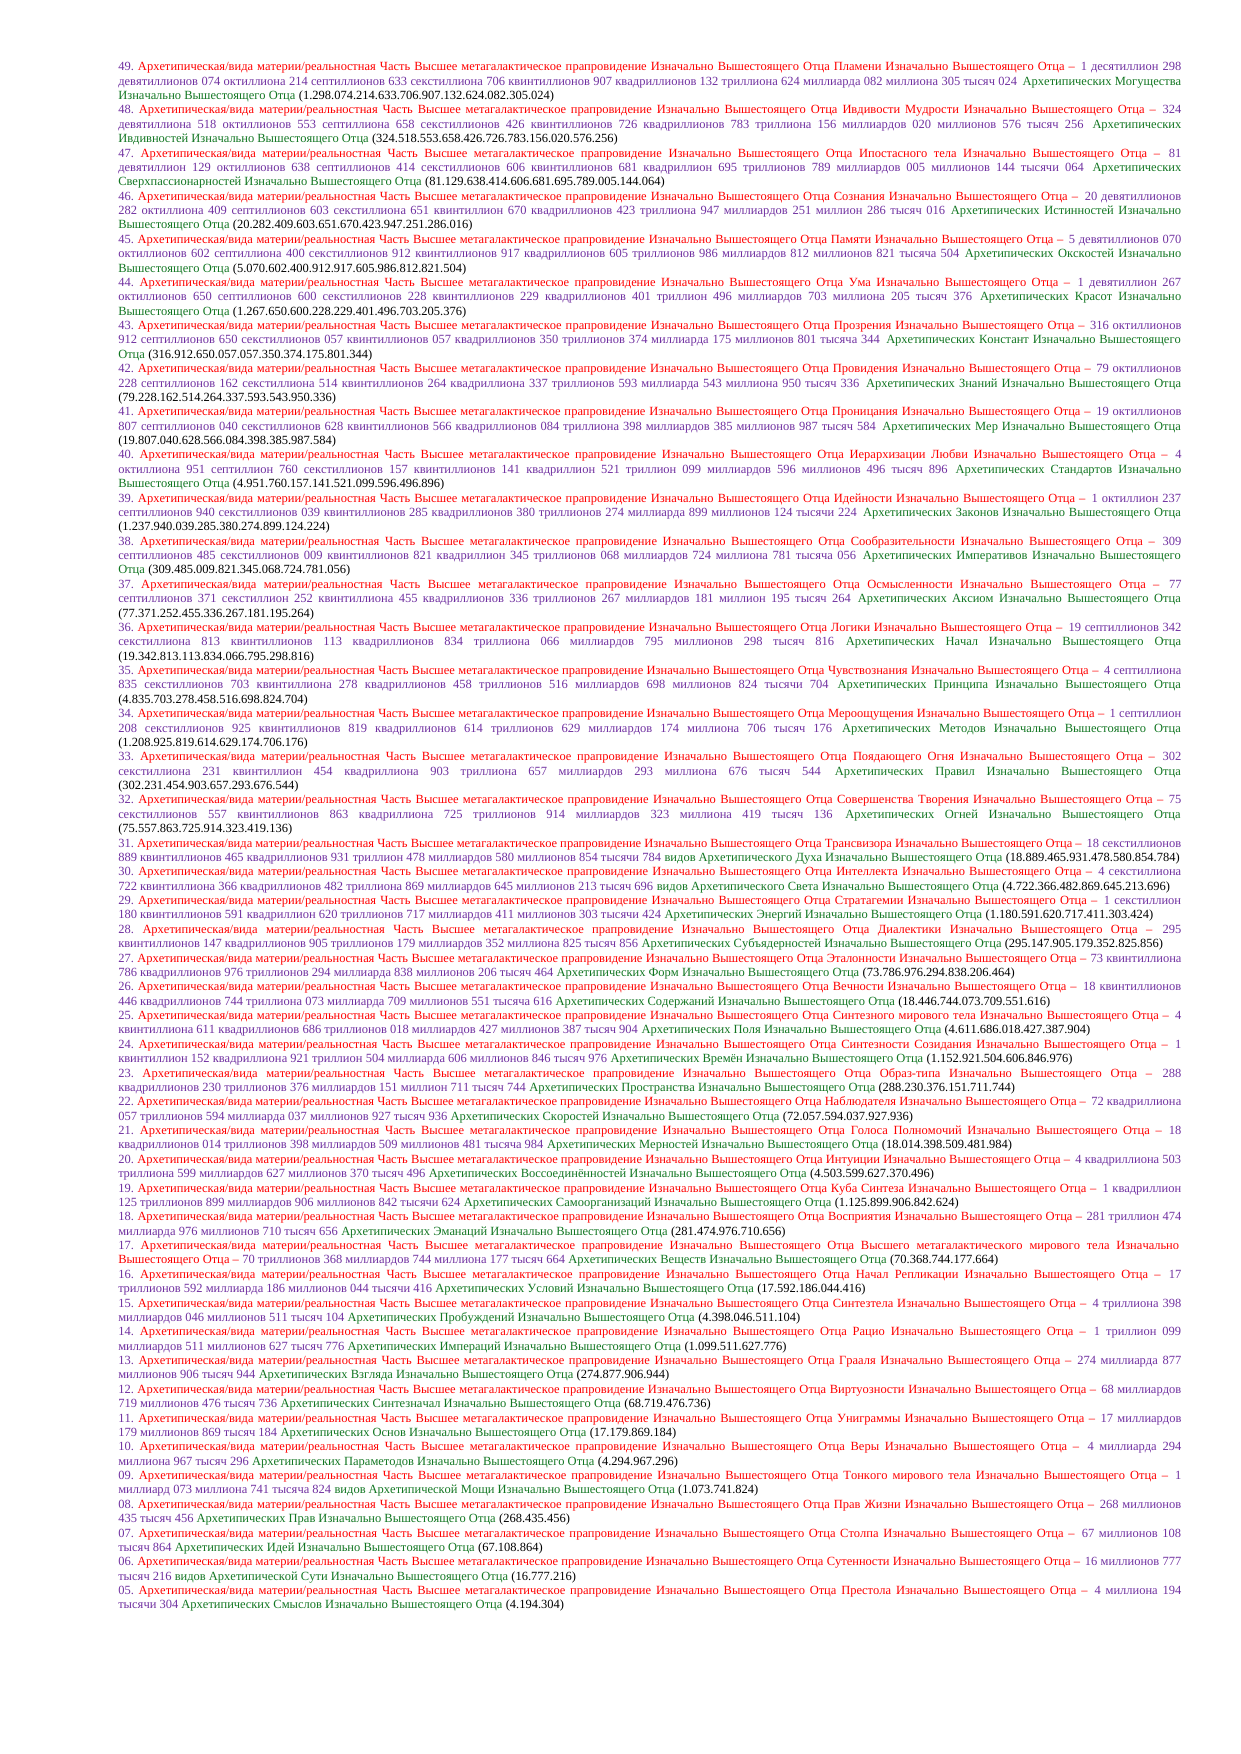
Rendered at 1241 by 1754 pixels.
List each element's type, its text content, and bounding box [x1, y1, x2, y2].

text 14. Архетипическая/вида материи/реальностная Часть Высшее метагалактическое прапровидение Изначально Вышестоящего Отца Рацио Изначально Вышестоящего Отца – 1 триллион 099 миллиардов 511 миллионов 627 тысяч 776 Архетипических Импераций Изначально Вышестоящего Отца (1.099.511.627.776) [118, 1324, 1181, 1353]
text 15. Архетипическая/вида материи/реальностная Часть Высшее метагалактическое прапровидение Изначально Вышестоящего Отца Синтезтела Изначально Вышестоящего Отца – 4 триллиона 398 миллиардов 046 миллионов 511 тысяч 104 Архетипических Пробуждений Изначально Вышестоящего Отца (4.398.046.511.104) [118, 1295, 1181, 1324]
text 27. Архетипическая/вида материи/реальностная Часть Высшее метагалактическое прапровидение Изначально Вышестоящего Отца Эталонности Изначально Вышестоящего Отца – 73 квинтиллиона 786 квадриллионов 976 триллионов 294 миллиарда 838 миллионов 206 тысяч 464 Архетипических Форм Изначально Вышестоящего Отца (73.786.976.294.838.206.464) [118, 950, 1181, 979]
text 46. Архетипическая/вида материи/реальностная Часть Высшее метагалактическое прапровидение Изначально Вышестоящего Отца Сознания Изначально Вышестоящего Отца – 20 девятиллионов 282 октиллиона 409 септиллионов 603 секстиллиона 651 квинтиллион 670 квадриллионов 423 триллиона 947 миллиардов 251 миллион 286 тысяч 016 Архетипических Истинностей Изначально Вышестоящего Отца (20.282.409.603.651.670.423.947.251.286.016) [118, 188, 1181, 232]
text 23. Архетипическая/вида материи/реальностная Часть Высшее метагалактическое прапровидение Изначально Вышестоящего Отца Образ-типа Изначально Вышестоящего Отца – 288 квадриллионов 230 триллионов 376 миллиардов 151 миллион 711 тысяч 744 Архетипических Пространства Изначально Вышестоящего Отца (288.230.376.151.711.744) [118, 1065, 1181, 1094]
text 07. Архетипическая/вида материи/реальностная Часть Высшее метагалактическое прапровидение Изначально Вышестоящего Отца Столпа Изначально Вышестоящего Отца – 67 миллионов 108 тысяч 864 Архетипических Идей Изначально Вышестоящего Отца (67.108.864) [118, 1525, 1181, 1554]
text 37. Архетипическая/вида материи/реальностная Часть Высшее метагалактическое прапровидение Изначально Вышестоящего Отца Осмысленности Изначально Вышестоящего Отца – 77 септиллионов 371 секстиллион 252 квинтиллиона 455 квадриллионов 336 триллионов 267 миллиардов 181 миллион 195 тысяч 264 Архетипических Аксиом Изначально Вышестоящего Отца (77.371.252.455.336.267.181.195.264) [118, 577, 1181, 620]
text 26. Архетипическая/вида материи/реальностная Часть Высшее метагалактическое прапровидение Изначально Вышестоящего Отца Вечности Изначально Вышестоящего Отца – 18 квинтиллионов 446 квадриллионов 744 триллиона 073 миллиарда 709 миллионов 551 тысяча 616 Архетипических Содержаний Изначально Вышестоящего Отца (18.446.744.073.709.551.616) [118, 979, 1181, 1008]
text 20. Архетипическая/вида материи/реальностная Часть Высшее метагалактическое прапровидение Изначально Вышестоящего Отца Интуиции Изначально Вышестоящего Отца – 4 квадриллиона 503 триллиона 599 миллиардов 627 миллионов 370 тысяч 496 Архетипических Воссоединённостей Изначально Вышестоящего Отца (4.503.599.627.370.496) [118, 1152, 1181, 1180]
text 44. Архетипическая/вида материи/реальностная Часть Высшее метагалактическое прапровидение Изначально Вышестоящего Отца Ума Изначально Вышестоящего Отца – 1 девятиллион 267 октиллионов 650 септиллионов 600 секстиллионов 228 квинтиллионов 229 квадриллионов 401 триллион 496 миллиардов 703 миллиона 205 тысяч 376 Архетипических Красот Изначально Вышестоящего Отца (1.267.650.600.228.229.401.496.703.205.376) [118, 275, 1181, 318]
text 38. Архетипическая/вида материи/реальностная Часть Высшее метагалактическое прапровидение Изначально Вышестоящего Отца Сообразительности Изначально Вышестоящего Отца – 309 септиллионов 485 секстиллионов 009 квинтиллионов 821 квадриллион 345 триллионов 068 миллиардов 724 миллиона 781 тысяча 056 Архетипических Императивов Изначально Вышестоящего Отца (309.485.009.821.345.068.724.781.056) [118, 533, 1181, 577]
text 28. Архетипическая/вида материи/реальностная Часть Высшее метагалактическое прапровидение Изначально Вышестоящего Отца Диалектики Изначально Вышестоящего Отца – 295 квинтиллионов 147 квадриллионов 905 триллионов 179 миллиардов 352 миллиона 825 тысяч 856 Архетипических Субъядерностей Изначально Вышестоящего Отца (295.147.905.179.352.825.856) [118, 922, 1181, 950]
text 31. Архетипическая/вида материи/реальностная Часть Высшее метагалактическое прапровидение Изначально Вышестоящего Отца Трансвизора Изначально Вышестоящего Отца – 18 секстиллионов 889 квинтиллионов 465 квадриллионов 931 триллион 478 миллиардов 580 миллионов 854 тысячи 784 видов Архетипического Духа Изначально Вышестоящего Отца (18.889.465.931.478.580.854.784) [118, 835, 1181, 864]
text 21. Архетипическая/вида материи/реальностная Часть Высшее метагалактическое прапровидение Изначально Вышестоящего Отца Голоса Полномочий Изначально Вышестоящего Отца – 18 квадриллионов 014 триллионов 398 миллиардов 509 миллионов 481 тысяча 984 Архетипических Мерностей Изначально Вышестоящего Отца (18.014.398.509.481.984) [118, 1123, 1181, 1152]
text 40. Архетипическая/вида материи/реальностная Часть Высшее метагалактическое прапровидение Изначально Вышестоящего Отца Иерархизации Любви Изначально Вышестоящего Отца – 4 октиллиона 951 септиллион 760 секстиллионов 157 квинтиллионов 141 квадриллион 521 триллион 099 миллиардов 596 миллионов 496 тысяч 896 Архетипических Стандартов Изначально Вышестоящего Отца (4.951.760.157.141.521.099.596.496.896) [118, 447, 1181, 490]
text 10. Архетипическая/вида материи/реальностная Часть Высшее метагалактическое прапровидение Изначально Вышестоящего Отца Веры Изначально Вышестоящего Отца – 4 миллиарда 294 миллиона 967 тысяч 296 Архетипических Параметодов Изначально Вышестоящего Отца (4.294.967.296) [118, 1439, 1181, 1468]
text 06. Архетипическая/вида материи/реальностная Часть Высшее метагалактическое прапровидение Изначально Вышестоящего Отца Сутенности Изначально Вышестоящего Отца – 16 миллионов 777 тысяч 216 видов Архетипической Сути Изначально Вышестоящего Отца (16.777.216) [118, 1554, 1181, 1583]
text 49. Архетипическая/вида материи/реальностная Часть Высшее метагалактическое прапровидение Изначально Вышестоящего Отца Пламени Изначально Вышестоящего Отца – 1 десятиллион 298 девятиллионов 074 октиллиона 214 септиллионов 633 секстиллиона 706 квинтиллионов 907 квадриллионов 132 триллиона 624 миллиарда 082 миллиона 305 тысяч 024 Архетипических Могущества Изначально Вышестоящего Отца (1.298.074.214.633.706.907.132.624.082.305.024) [118, 59, 1181, 102]
text 29. Архетипическая/вида материи/реальностная Часть Высшее метагалактическое прапровидение Изначально Вышестоящего Отца Стратагемии Изначально Вышестоящего Отца – 1 секстиллион 180 квинтиллионов 591 квадриллион 620 триллионов 717 миллиардов 411 миллионов 303 тысячи 424 Архетипических Энергий Изначально Вышестоящего Отца (1.180.591.620.717.411.303.424) [118, 893, 1181, 922]
text 22. Архетипическая/вида материи/реальностная Часть Высшее метагалактическое прапровидение Изначально Вышестоящего Отца Наблюдателя Изначально Вышестоящего Отца – 72 квадриллиона 057 триллионов 594 миллиарда 037 миллионов 927 тысяч 936 Архетипических Скоростей Изначально Вышестоящего Отца (72.057.594.037.927.936) [118, 1094, 1181, 1123]
text 19. Архетипическая/вида материи/реальностная Часть Высшее метагалактическое прапровидение Изначально Вышестоящего Отца Куба Синтеза Изначально Вышестоящего Отца – 1 квадриллион 125 триллионов 899 миллиардов 906 миллионов 842 тысячи 624 Архетипических Самоорганизаций Изначально Вышестоящего Отца (1.125.899.906.842.624) [118, 1180, 1181, 1209]
text 30. Архетипическая/вида материи/реальностная Часть Высшее метагалактическое прапровидение Изначально Вышестоящего Отца Интеллекта Изначально Вышестоящего Отца – 4 секстиллиона 722 квинтиллиона 366 квадриллионов 482 триллиона 869 миллиардов 645 миллионов 213 тысяч 696 видов Архетипического Света Изначально Вышестоящего Отца (4.722.366.482.869.645.213.696) [118, 864, 1181, 893]
text 16. Архетипическая/вида материи/реальностная Часть Высшее метагалактическое прапровидение Изначально Вышестоящего Отца Начал Репликации Изначально Вышестоящего Отца – 17 триллионов 592 миллиарда 186 миллионов 044 тысячи 416 Архетипических Условий Изначально Вышестоящего Отца (17.592.186.044.416) [118, 1267, 1181, 1295]
text 18. Архетипическая/вида материи/реальностная Часть Высшее метагалактическое прапровидение Изначально Вышестоящего Отца Восприятия Изначально Вышестоящего Отца – 281 триллион 474 миллиарда 976 миллионов 710 тысяч 656 Архетипических Эманаций Изначально Вышестоящего Отца (281.474.976.710.656) [118, 1209, 1181, 1238]
text 24. Архетипическая/вида материи/реальностная Часть Высшее метагалактическое прапровидение Изначально Вышестоящего Отца Синтезности Созидания Изначально Вышестоящего Отца – 1 квинтиллион 152 квадриллиона 921 триллион 504 миллиарда 606 миллионов 846 тысяч 976 Архетипических Времён Изначально Вышестоящего Отца (1.152.921.504.606.846.976) [118, 1037, 1181, 1065]
text 32. Архетипическая/вида материи/реальностная Часть Высшее метагалактическое прапровидение Изначально Вышестоящего Отца Совершенства Творения Изначально Вышестоящего Отца – 75 секстиллионов 557 квинтиллионов 863 квадриллиона 725 триллионов 914 миллиардов 323 миллиона 419 тысяч 136 Архетипических Огней Изначально Вышестоящего Отца (75.557.863.725.914.323.419.136) [118, 792, 1181, 835]
text 08. Архетипическая/вида материи/реальностная Часть Высшее метагалактическое прапровидение Изначально Вышестоящего Отца Прав Жизни Изначально Вышестоящего Отца – 268 миллионов 435 тысяч 456 Архетипических Прав Изначально Вышестоящего Отца (268.435.456) [118, 1497, 1181, 1525]
text 36. Архетипическая/вида материи/реальностная Часть Высшее метагалактическое прапровидение Изначально Вышестоящего Отца Логики Изначально Вышестоящего Отца – 19 септиллионов 342 секстиллиона 813 квинтиллионов 113 квадриллионов 834 триллиона 066 миллиардов 795 миллионов 298 тысяч 816 Архетипических Начал Изначально Вышестоящего Отца (19.342.813.113.834.066.795.298.816) [118, 620, 1181, 663]
text 05. Архетипическая/вида материи/реальностная Часть Высшее метагалактическое прапровидение Изначально Вышестоящего Отца Престола Изначально Вышестоящего Отца – 4 миллиона 194 тысячи 304 Архетипических Смыслов Изначально Вышестоящего Отца (4.194.304) [118, 1583, 1181, 1612]
text 35. Архетипическая/вида материи/реальностная Часть Высшее метагалактическое прапровидение Изначально Вышестоящего Отца Чувствознания Изначально Вышестоящего Отца – 4 септиллиона 835 секстиллионов 703 квинтиллиона 278 квадриллионов 458 триллионов 516 миллиардов 698 миллионов 824 тысячи 704 Архетипических Принципа Изначально Вышестоящего Отца (4.835.703.278.458.516.698.824.704) [118, 663, 1181, 706]
text 12. Архетипическая/вида материи/реальностная Часть Высшее метагалактическое прапровидение Изначально Вышестоящего Отца Виртуозности Изначально Вышестоящего Отца – 68 миллиардов 719 миллионов 476 тысяч 736 Архетипических Синтезначал Изначально Вышестоящего Отца (68.719.476.736) [118, 1382, 1181, 1410]
text 34. Архетипическая/вида материи/реальностная Часть Высшее метагалактическое прапровидение Изначально Вышестоящего Отца Мероощущения Изначально Вышестоящего Отца – 1 септиллион 208 секстиллионов 925 квинтиллионов 819 квадриллионов 614 триллионов 629 миллиардов 174 миллиона 706 тысяч 176 Архетипических Методов Изначально Вышестоящего Отца (1.208.925.819.614.629.174.706.176) [118, 706, 1181, 749]
text 42. Архетипическая/вида материи/реальностная Часть Высшее метагалактическое прапровидение Изначально Вышестоящего Отца Провидения Изначально Вышестоящего Отца – 79 октиллионов 228 септиллионов 162 секстиллиона 514 квинтиллионов 264 квадриллиона 337 триллионов 593 миллиарда 543 миллиона 950 тысяч 336 Архетипических Знаний Изначально Вышестоящего Отца (79.228.162.514.264.337.593.543.950.336) [118, 361, 1181, 404]
text 11. Архетипическая/вида материи/реальностная Часть Высшее метагалактическое прапровидение Изначально Вышестоящего Отца Униграммы Изначально Вышестоящего Отца – 17 миллиардов 179 миллионов 869 тысяч 184 Архетипических Основ Изначально Вышестоящего Отца (17.179.869.184) [118, 1410, 1181, 1439]
text 39. Архетипическая/вида материи/реальностная Часть Высшее метагалактическое прапровидение Изначально Вышестоящего Отца Идейности Изначально Вышестоящего Отца – 1 октиллион 237 септиллионов 940 секстиллионов 039 квинтиллионов 285 квадриллионов 380 триллионов 274 миллиарда 899 миллионов 124 тысячи 224 Архетипических Законов Изначально Вышестоящего Отца (1.237.940.039.285.380.274.899.124.224) [118, 490, 1181, 533]
text 09. Архетипическая/вида материи/реальностная Часть Высшее метагалактическое прапровидение Изначально Вышестоящего Отца Тонкого мирового тела Изначально Вышестоящего Отца – 1 миллиард 073 миллиона 741 тысяча 824 видов Архетипической Мощи Изначально Вышестоящего Отца (1.073.741.824) [118, 1468, 1181, 1497]
text 45. Архетипическая/вида материи/реальностная Часть Высшее метагалактическое прапровидение Изначально Вышестоящего Отца Памяти Изначально Вышестоящего Отца – 5 девятиллионов 070 октиллионов 602 септиллиона 400 секстиллионов 912 квинтиллионов 917 квадриллионов 605 триллионов 986 миллиардов 812 миллионов 821 тысяча 504 Архетипических Окскостей Изначально Вышестоящего Отца (5.070.602.400.912.917.605.986.812.821.504) [118, 232, 1181, 275]
text 13. Архетипическая/вида материи/реальностная Часть Высшее метагалактическое прапровидение Изначально Вышестоящего Отца Грааля Изначально Вышестоящего Отца – 274 миллиарда 877 миллионов 906 тысяч 944 Архетипических Взгляда Изначально Вышестоящего Отца (274.877.906.944) [118, 1353, 1181, 1382]
text 25. Архетипическая/вида материи/реальностная Часть Высшее метагалактическое прапровидение Изначально Вышестоящего Отца Синтезного мирового тела Изначально Вышестоящего Отца – 4 квинтиллиона 611 квадриллионов 686 триллионов 018 миллиардов 427 миллионов 387 тысяч 904 Архетипических Поля Изначально Вышестоящего Отца (4.611.686.018.427.387.904) [118, 1008, 1181, 1037]
text 48. Архетипическая/вида материи/реальностная Часть Высшее метагалактическое прапровидение Изначально Вышестоящего Отца Ивдивости Мудрости Изначально Вышестоящего Отца – 324 девятиллиона 518 октиллионов 553 септиллиона 658 секстиллионов 426 квинтиллионов 726 квадриллионов 783 триллиона 156 миллиардов 020 миллионов 576 тысяч 256 Архетипических Ивдивностей Изначально Вышестоящего Отца (324.518.553.658.426.726.783.156.020.576.256) [118, 102, 1181, 145]
text 43. Архетипическая/вида материи/реальностная Часть Высшее метагалактическое прапровидение Изначально Вышестоящего Отца Прозрения Изначально Вышестоящего Отца – 316 октиллионов 912 септиллионов 650 секстиллионов 057 квинтиллионов 057 квадриллионов 350 триллионов 374 миллиарда 175 миллионов 801 тысяча 344 Архетипических Констант Изначально Вышестоящего Отца (316.912.650.057.057.350.374.175.801.344) [118, 318, 1181, 361]
text 33. Архетипическая/вида материи/реальностная Часть Высшее метагалактическое прапровидение Изначально Вышестоящего Отца Поядающего Огня Изначально Вышестоящего Отца – 302 секстиллиона 231 квинтиллион 454 квадриллиона 903 триллиона 657 миллиардов 293 миллиона 676 тысяч 544 Архетипических Правил Изначально Вышестоящего Отца (302.231.454.903.657.293.676.544) [118, 749, 1181, 792]
text 41. Архетипическая/вида материи/реальностная Часть Высшее метагалактическое прапровидение Изначально Вышестоящего Отца Проницания Изначально Вышестоящего Отца – 19 октиллионов 807 септиллионов 040 секстиллионов 628 квинтиллионов 566 квадриллионов 084 триллиона 398 миллиардов 385 миллионов 987 тысяч 584 Архетипических Мер Изначально Вышестоящего Отца (19.807.040.628.566.084.398.385.987.584) [118, 404, 1181, 447]
text 47. Архетипическая/вида материи/реальностная Часть Высшее метагалактическое прапровидение Изначально Вышестоящего Отца Ипостасного тела Изначально Вышестоящего Отца – 81 девятиллион 129 октиллионов 638 септиллионов 414 секстиллионов 606 квинтиллионов 681 квадриллион 695 триллионов 789 миллиардов 005 миллионов 144 тысячи 064 Архетипических Сверхпассионарностей Изначально Вышестоящего Отца (81.129.638.414.606.681.695.789.005.144.064) [118, 145, 1181, 188]
text 17. Архетипическая/вида материи/реальностная Часть Высшее метагалактическое прапровидение Изначально Вышестоящего Отца Высшего метагалактического мирового тела Изначально Вышестоящего Отца – 70 триллионов 368 миллиардов 744 миллиона 177 тысяч 664 Архетипических Веществ Изначально Вышестоящего Отца (70.368.744.177.664) [118, 1238, 1181, 1267]
